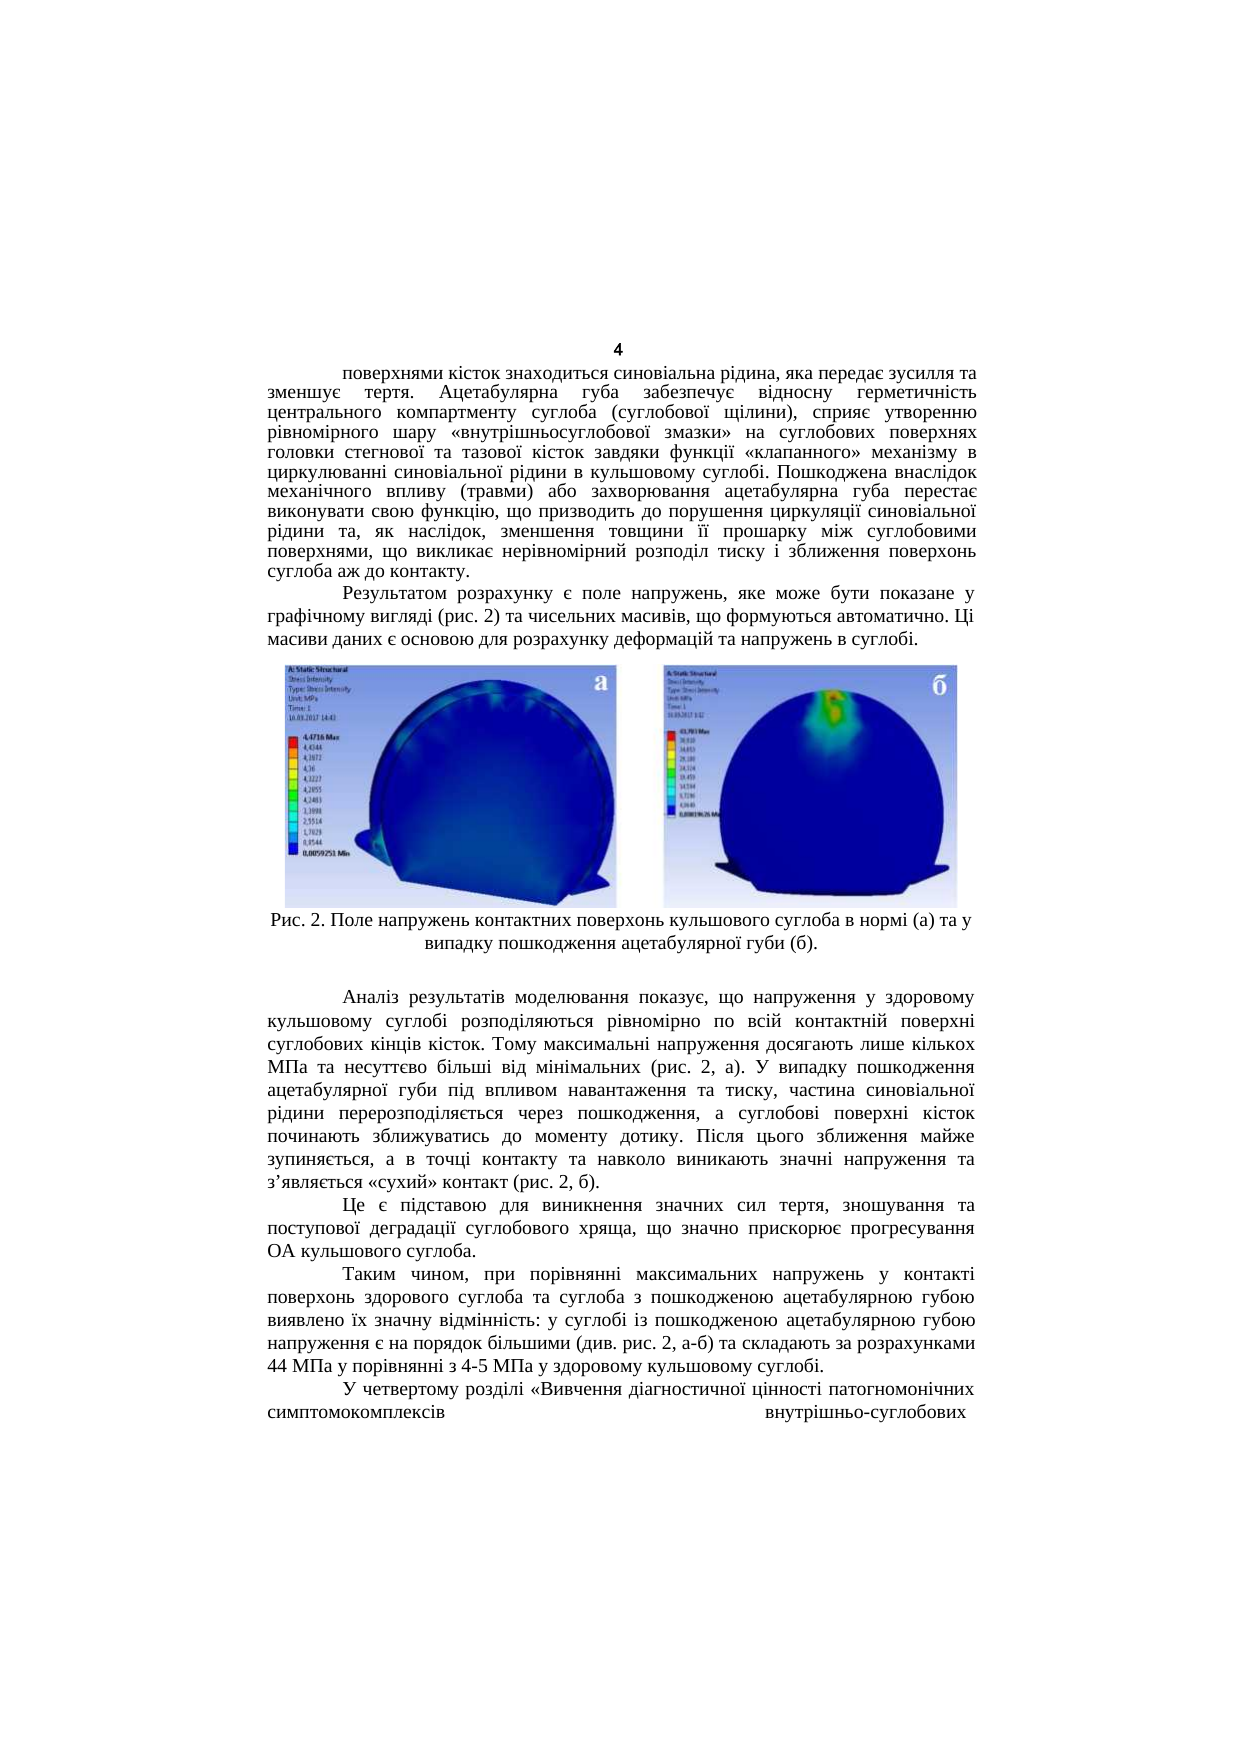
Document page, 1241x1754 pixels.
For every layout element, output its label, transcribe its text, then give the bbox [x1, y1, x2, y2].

text У четвертому розділі «Вивчення діагностичної цінності патогномонічних симптомокомплексів внутрішньо-суглобових [267, 1377, 976, 1423]
text Суглоб змодельовано з трьох елементів. Між двома суглобовимиповерхнями кісток знаходиться синовіальна рідина, яка передає зусилля та зменшує тертя. Ацетабулярна губа забезпечує відносну герметичність центрального компартменту суглоба (суглобової щілини), сприяє утворенню рівномірного шару «внутрішньосуглобової змазки» на суглобових поверхнях головки стегнової та тазової кісток завдяки функції «клапанного» механізму в циркулюванні синовіальної рідини в кульшовому суглобі. Пошкоджена внаслідок механічного впливу (травми) або захворювання ацетабулярна губа перестає виконувати свою функцію, що призводить до порушення циркуляції синовіальної рідини та, як наслідок, зменшення товщини її прошарку між суглобовими поверхнями, що викликає нерівномірний розподіл тиску і зближення поверхонь суглоба аж до контакту. [267, 363, 978, 581]
text Таким чином, при порівнянні максимальних напружень у контакті поверхонь здорового суглоба та суглоба з пошкодженою ацетабулярною губою виявлено їх значну відмінність: у суглобі із пошкодженою ацетабулярною губою напруження є на порядок більшими (див. рис. 2, а-б) та складають за розрахунками 44 МПа у порівнянні з 4-5 МПа у здоровому кульшовому суглобі. [267, 1262, 976, 1377]
text Аналіз результатів моделювання показує, що напруження у здоровому кульшовому суглобі розподіляються рівномірно по всій контактній поверхні суглобових кінців кісток. Тому максимальні напруження досягають лише кількох МПа та несуттєво більші від мінімальних (рис. 2, а). У випадку пошкодження ацетабулярної губи під впливом навантаження та тиску, частина синовіальної рідини перерозподіляється через пошкодження, а суглобові поверхні кісток починають зближуватись до моменту дотику. Після цього зближення майже зупиняється, а в точці контакту та навколо виникають значні напруження та з’являється «сухий» контакт (рис. 2, б). [267, 986, 976, 1193]
text Рис. 2. Поле напружень контактних поверхонь кульшового суглоба в нормі (а) та у випадку пошкодження ацетабулярної губи (б). [265, 907, 978, 954]
picture [284, 664, 958, 908]
text Результатом розрахунку є поле напружень, яке може бути показане у графічному вигляді (рис. 2) та чисельних масивів, що формуються автоматично. Ці масиви даних є основою для розрахунку деформацій та напружень в суглобі. [267, 581, 976, 650]
text Це є підставою для виникнення значних сил тертя, зношування та поступової деградації суглобового хряща, що значно прискорює прогресування ОА кульшового суглоба. [267, 1193, 976, 1262]
